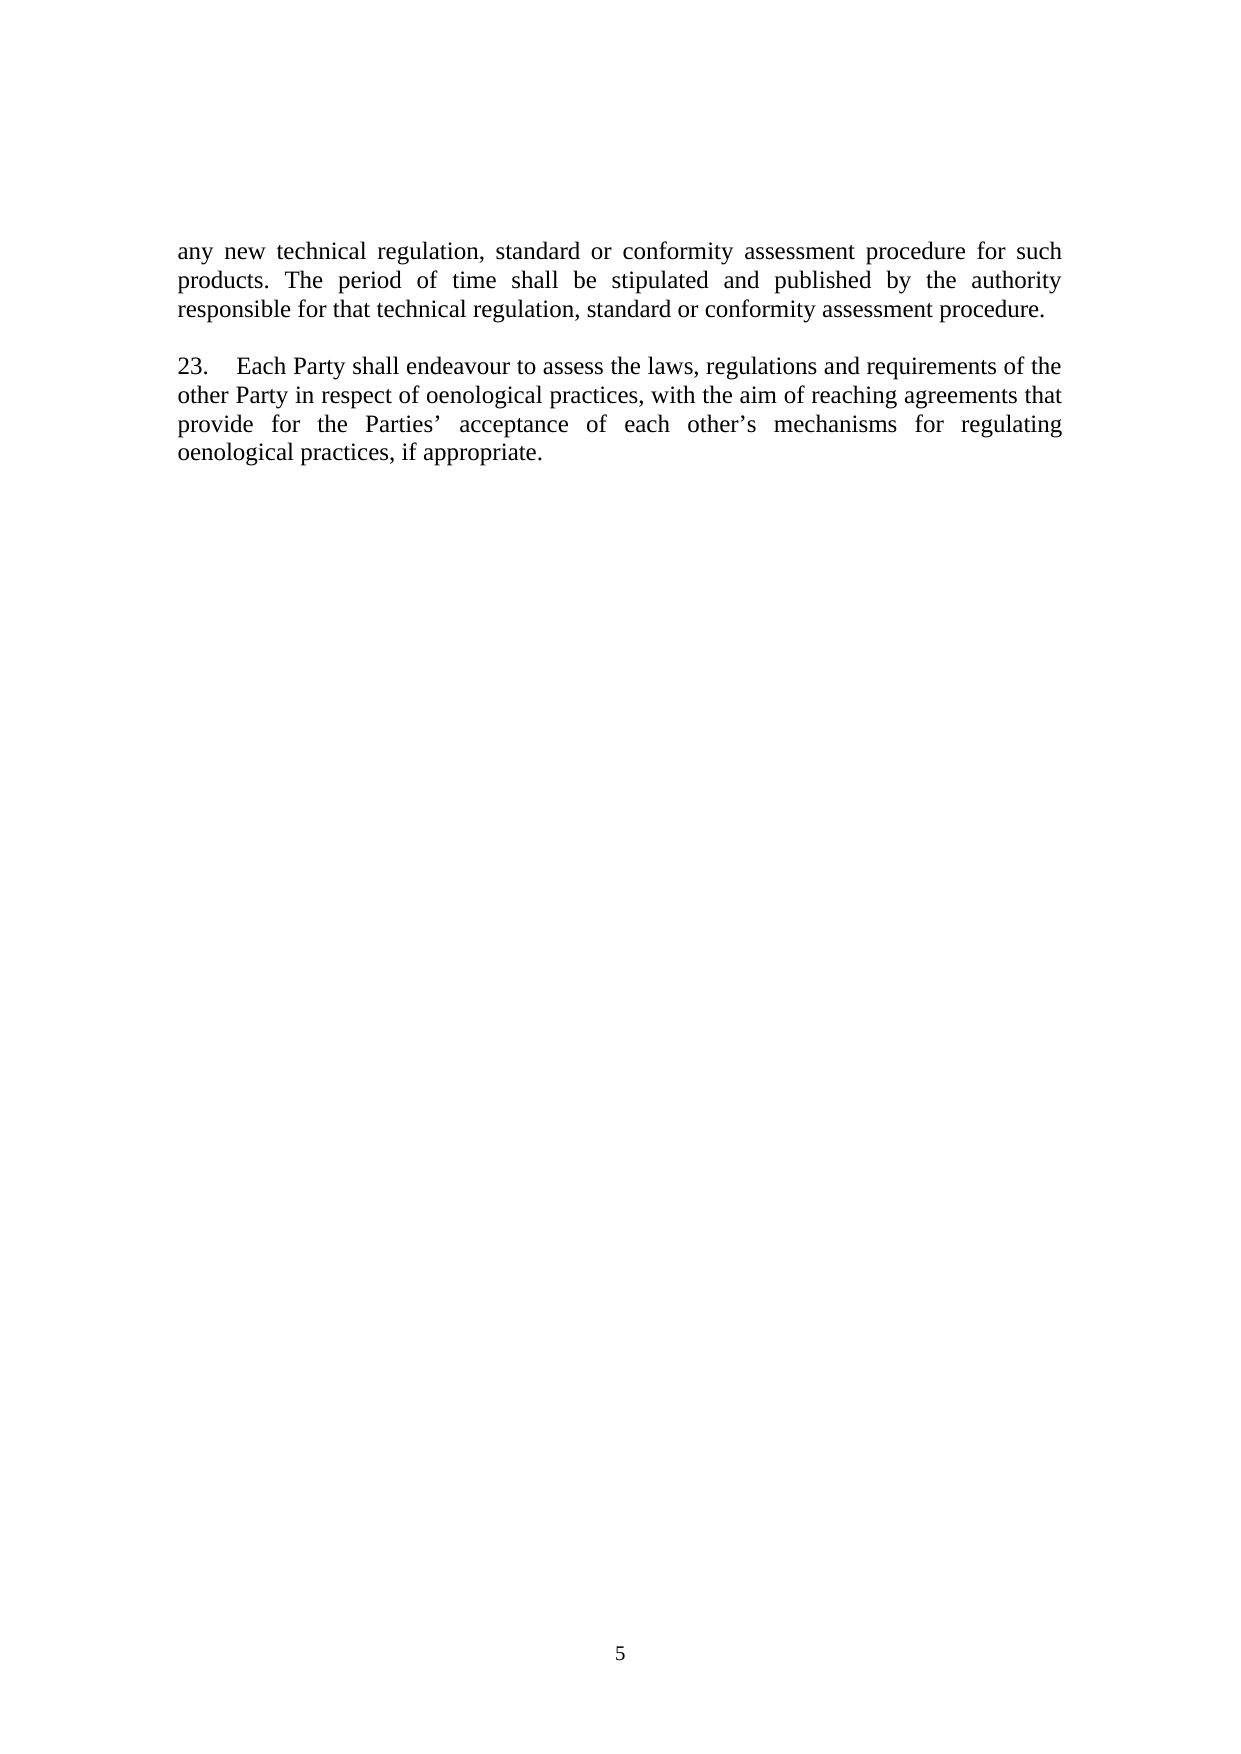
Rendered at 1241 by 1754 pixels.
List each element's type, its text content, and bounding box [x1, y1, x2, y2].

text 23. Each Party shall endeavour to assess the laws, regulations and requirements of the other Party in respect of oenological practices, with the aim of reaching agreements that provide for the Parties’ acceptance of each other’s mechanisms for regulating oenological practices, if appropriate. [177, 351, 1063, 466]
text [177, 236, 1063, 322]
